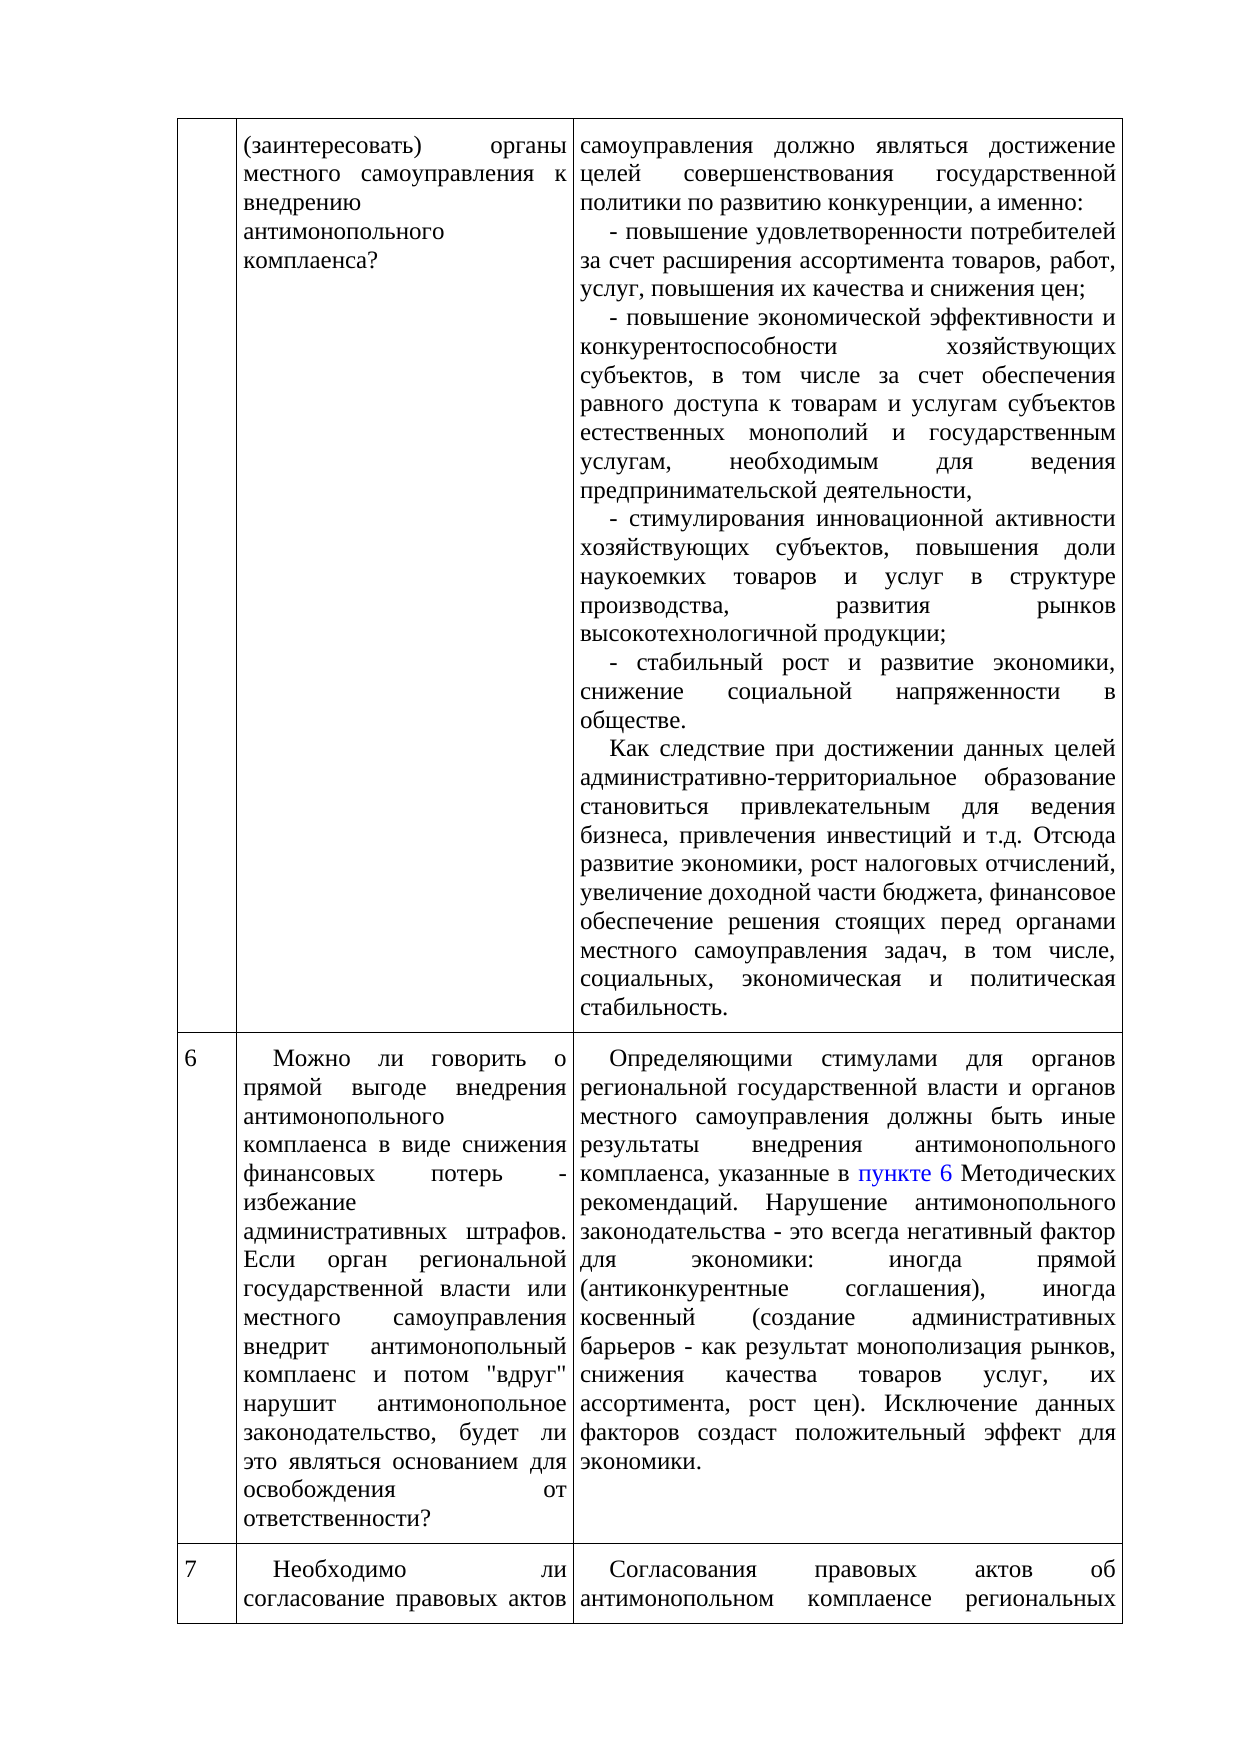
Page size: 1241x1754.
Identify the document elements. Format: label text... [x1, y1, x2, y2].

table_cell Можно ли говорить о прямой выгоде внедрения антимонопольного комплаенса в виде снижения финансовых потерь - избежание административных штрафов. Если орган региональной государственной власти или местного самоуправления внедрит антимонопольный комплаенс и потом "вдруг" нарушит антимонопольное законодательство, будет ли это являться основанием для освобождения от ответственности? [237, 1033, 573, 1543]
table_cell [574, 1544, 1122, 1622]
table_cell 6 [178, 1033, 236, 1543]
table_cell Определяющими стимулами для органов региональной государственной власти и органов местного самоуправления должны быть иные результаты внедрения антимонопольного комплаенса, указанные в пункте 6 Методических рекомендаций. Нарушение антимонопольного законодательства - это всегда негативный фактор для экономики: иногда прямой (антиконкурентные соглашения), иногда косвенный (создание административных барьеров - как результат монополизация рынков, снижения качества товаров услуг, их ассортимента, рост цен). Исключение данных факторов создаст положительный эффект для экономики. [574, 1033, 1122, 1543]
table_cell 7 [178, 1544, 236, 1622]
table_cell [237, 119, 573, 1032]
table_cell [574, 119, 1122, 1032]
table_cell 5 [178, 119, 236, 1032]
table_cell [237, 1544, 573, 1622]
